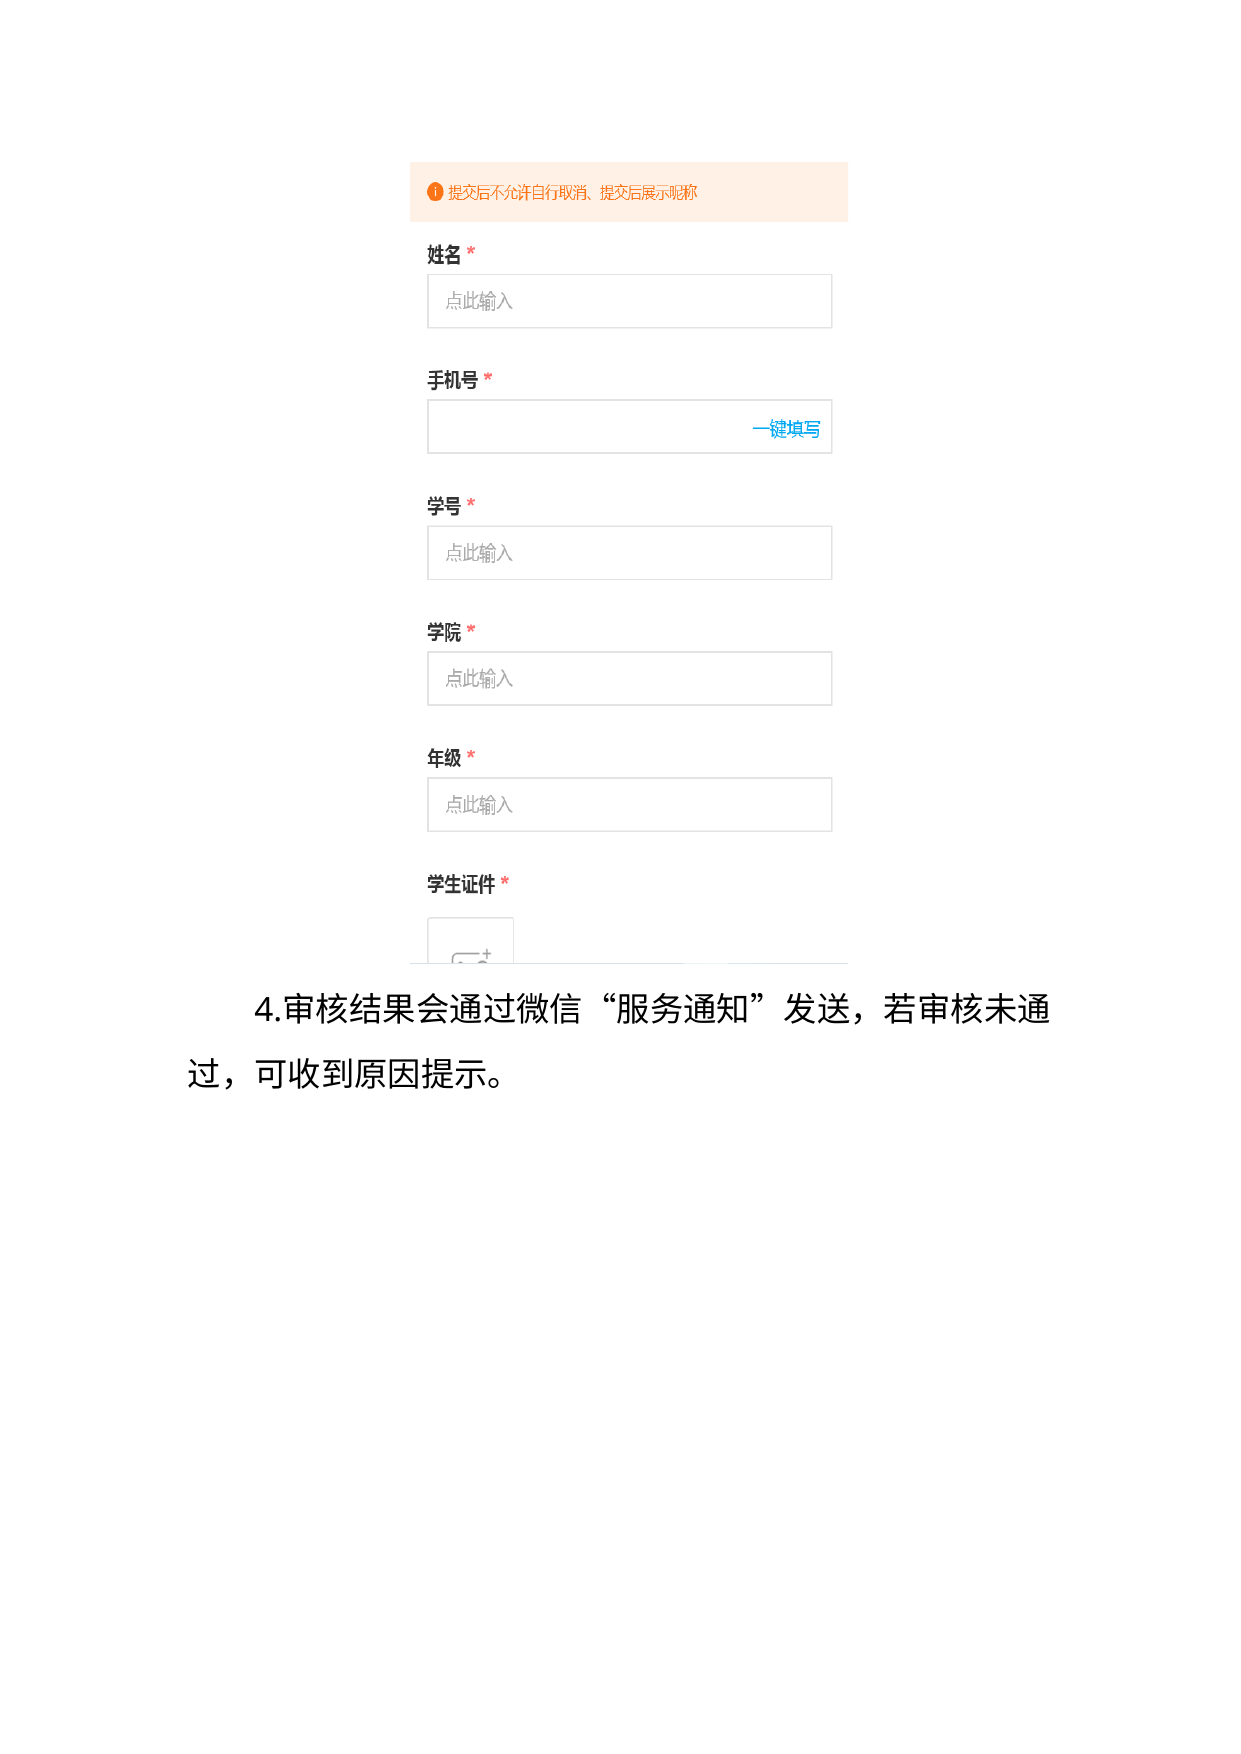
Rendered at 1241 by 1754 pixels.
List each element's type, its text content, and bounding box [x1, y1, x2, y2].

list 4.审核结果会通过微信“服务通知”发送，若审核未通过，可收到原因提示。 [187, 974, 1053, 1104]
picture [410, 162, 849, 964]
